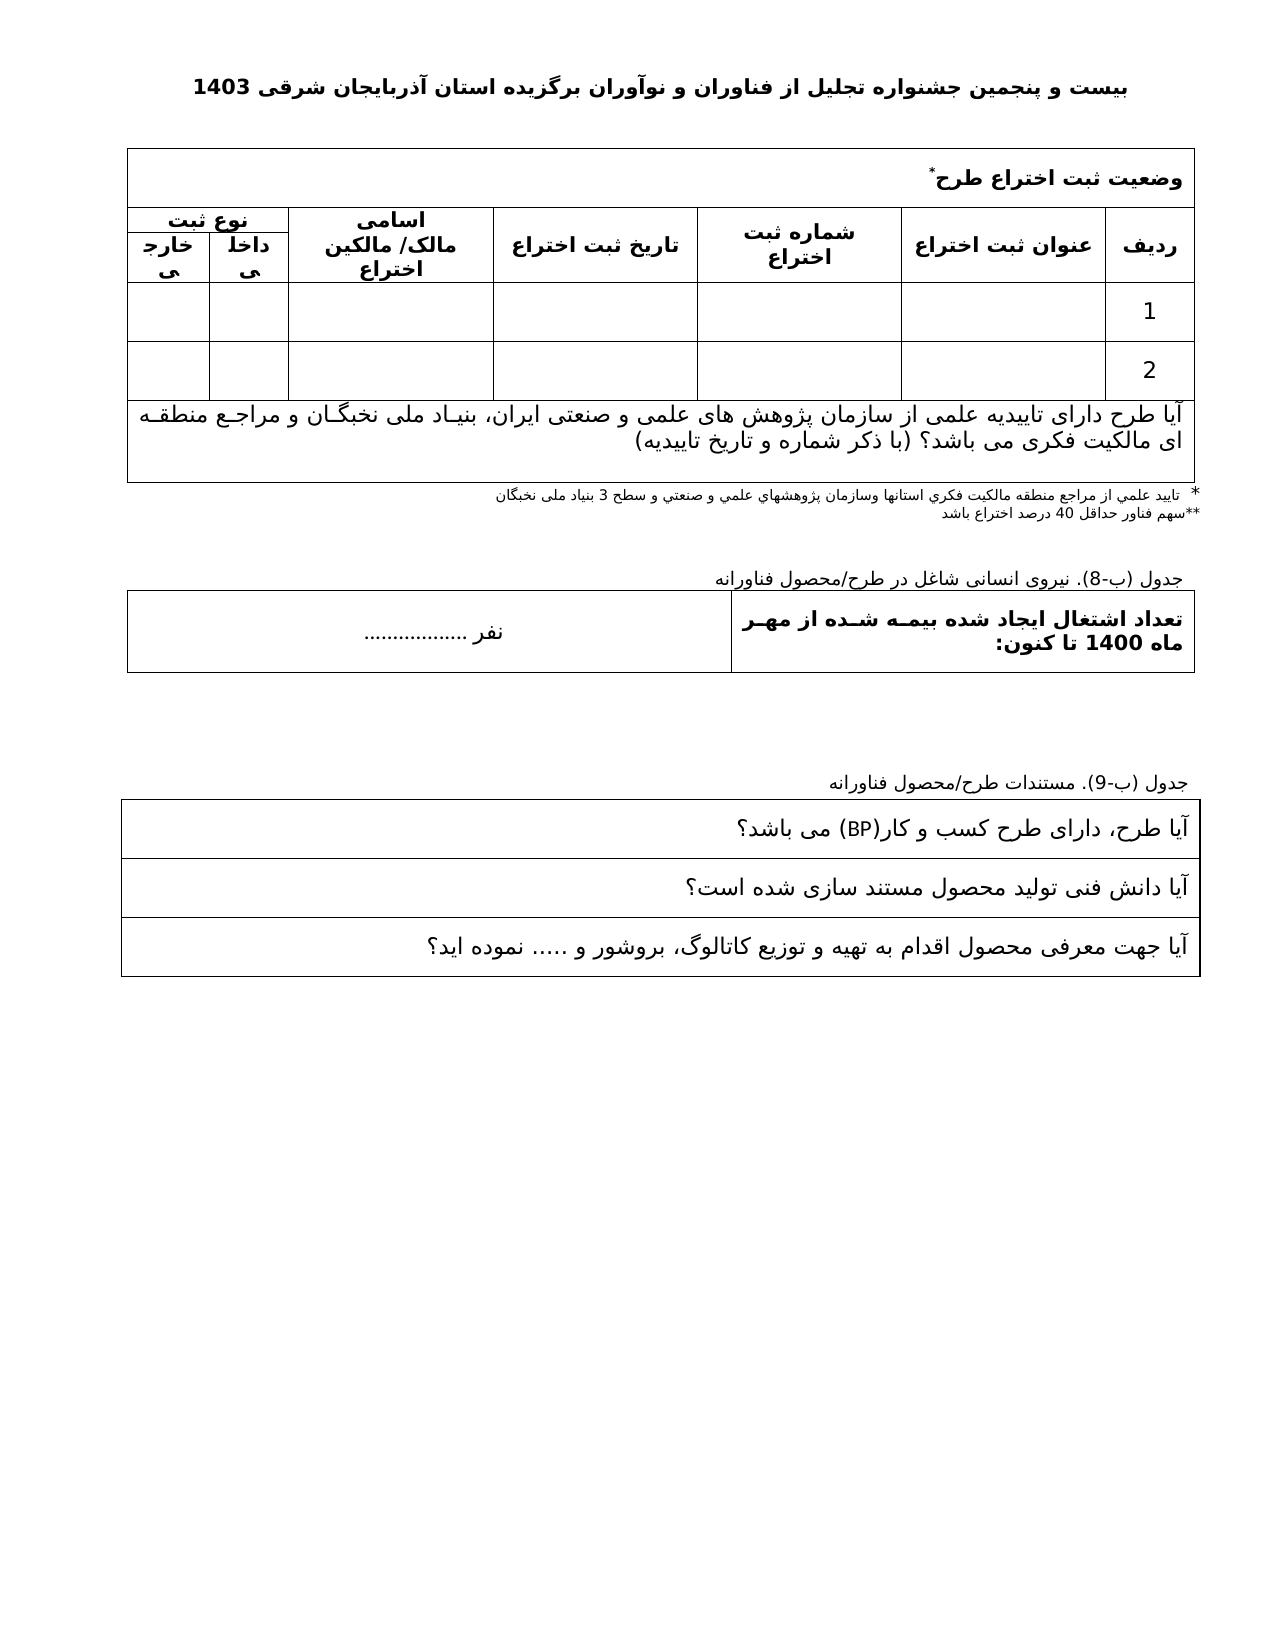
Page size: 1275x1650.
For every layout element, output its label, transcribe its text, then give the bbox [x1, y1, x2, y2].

table_header جدول (ب-8). نیروی انسانی شاغل در طرح/محصول فناورانه [127, 522, 1194, 590]
table_cell تعداد اشتغال ایجاد شده بیمه شده از مهر ماه 1400 تا کنون: [732, 591, 1194, 672]
table_cell آیا طرح دارای تاییدیه علمی از سازمان پژوهش های علمی و صنعتی ایران، بنیاد ملی نخبگان و مراجع منطقه ای مالکیت فکری می باشد؟ (با ذکر شماره و تاریخ تاییدیه) [128, 401, 1194, 482]
table_cell 2 [1106, 342, 1194, 400]
table_cell وضعیت ثبت اختراع طرح* [128, 149, 1194, 207]
table_cell عنوان ثبت اختراع [902, 208, 1105, 282]
table_cell 1 [1106, 283, 1194, 341]
table_cell [494, 342, 697, 400]
table_cell آیا دانش فنی تولید محصول مستند سازی شده است؟ [122, 859, 1199, 917]
table_cell آیا طرح، دارای طرح کسب و کار(BP) می باشد؟ [122, 800, 1199, 858]
table_cell .................. نفر [128, 591, 731, 672]
table_cell [210, 283, 288, 341]
list **سهم فناور حداقل 40 درصد اختراع باشد [122, 505, 1200, 522]
table_cell داخلی [210, 233, 288, 282]
table_cell آیا جهت معرفی محصول اقدام به تهیه و توزیع کاتالوگ، بروشور و ..... نموده اید؟ [122, 918, 1199, 976]
table_cell ردیف [1106, 208, 1194, 282]
table_cell [289, 283, 493, 341]
table_cell خارجی [128, 233, 209, 282]
text * تاييد علمي از مراجع منطقه مالكيت فكري استانها وسازمان پژوهشهاي علمي و صنعتي و سطح 3 بنیاد ملی نخبگان [122, 483, 1200, 505]
table_cell [698, 283, 901, 341]
table_cell شماره ثبت اختراع [698, 208, 901, 282]
table_cell تاریخ ثبت اختراع [494, 208, 697, 282]
table_cell اسامی مالک/ مالکین اختراع [289, 208, 493, 282]
table_cell [210, 342, 288, 400]
table_header جدول (ب-9). مستندات طرح/محصول فناورانه [122, 757, 1200, 798]
table_cell نوع ثبت [128, 208, 288, 232]
table_cell [289, 342, 493, 400]
table_cell [494, 283, 697, 341]
table_cell [698, 342, 901, 400]
table_cell [902, 283, 1105, 341]
table_cell [902, 342, 1105, 400]
table_cell [128, 342, 209, 400]
table_cell [128, 283, 209, 341]
